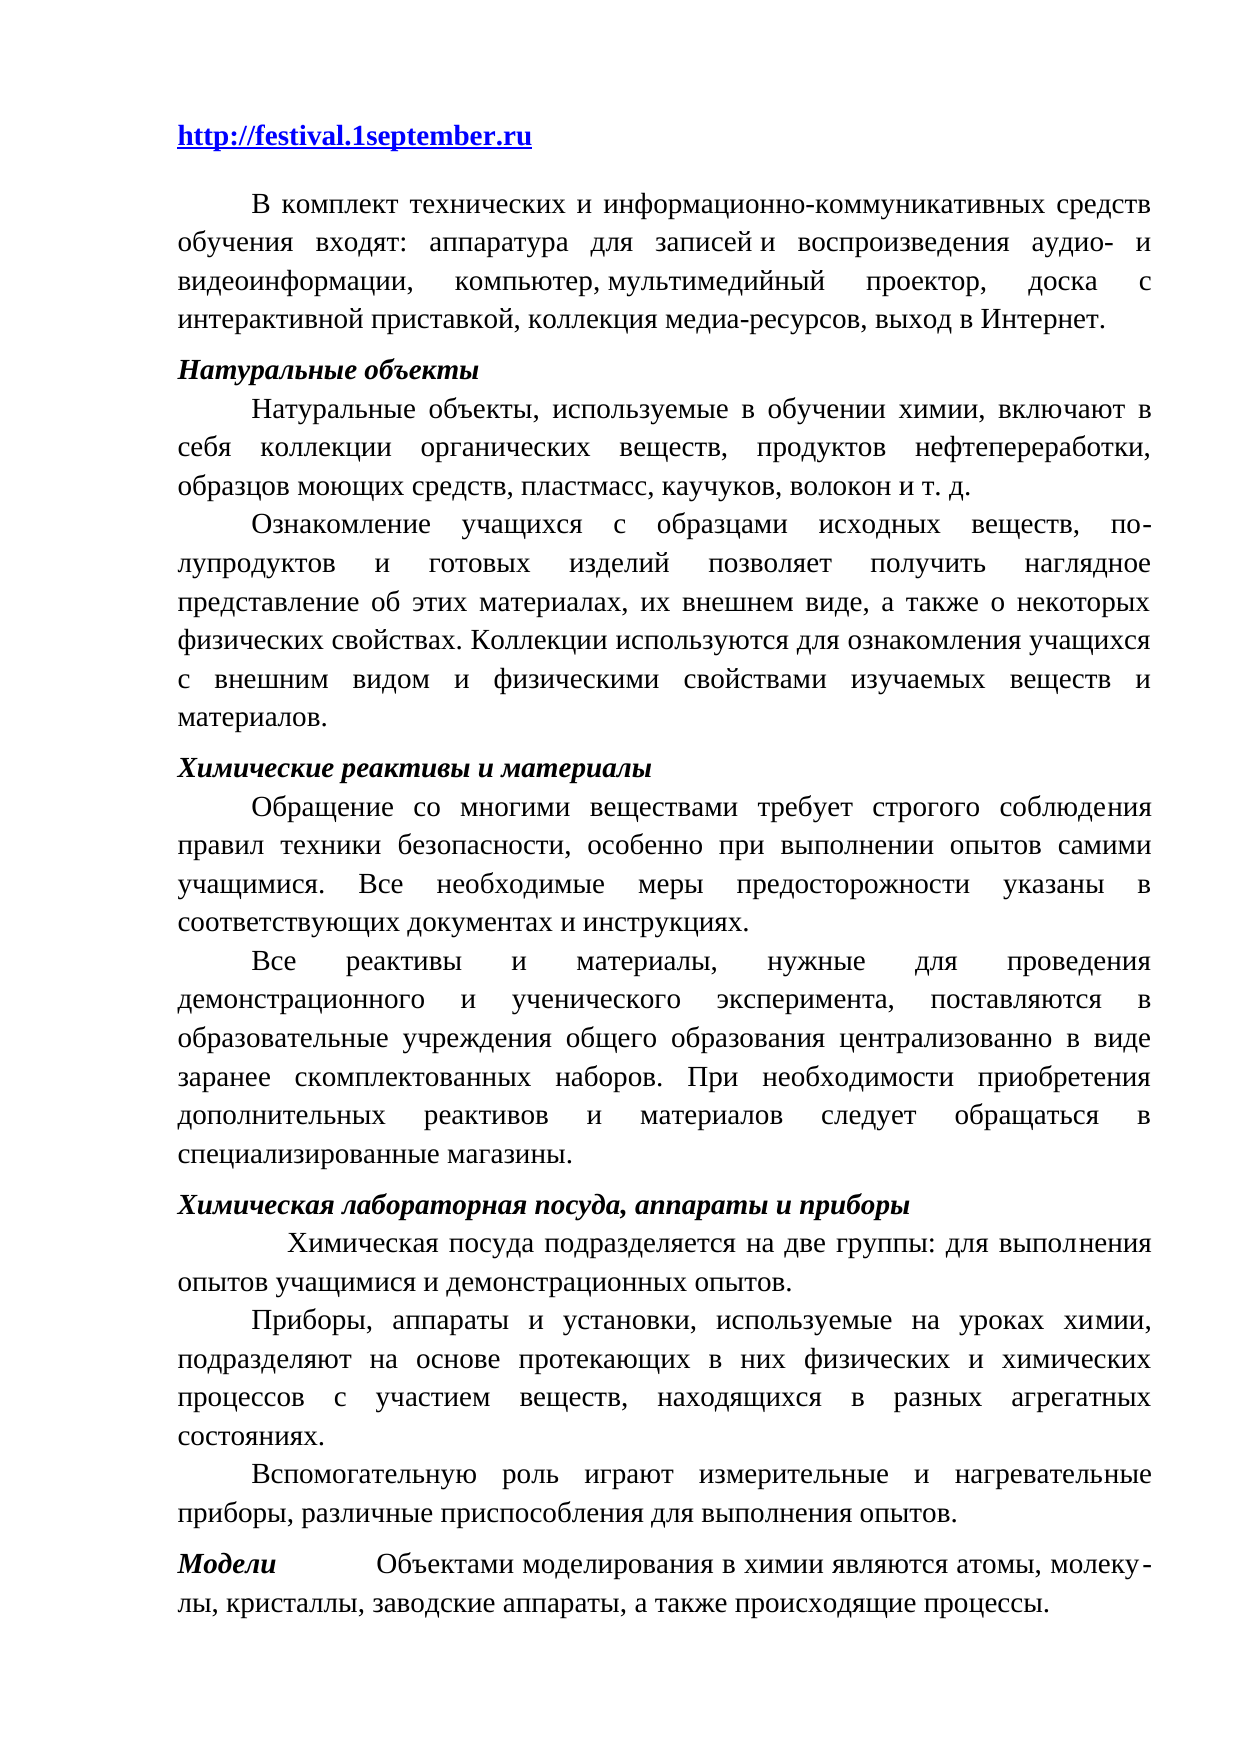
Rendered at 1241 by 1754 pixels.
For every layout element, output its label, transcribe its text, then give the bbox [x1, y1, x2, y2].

text Обращение со многими веществами требует строгого соблюдения правил техники безопасности, особенно при выполнении опытов самими учащимися. Все необходимые меры предосторожности указаны в соответствующих документах и инструкциях. [177, 789, 1152, 938]
text Натуральные объекты [177, 352, 1152, 386]
text Химическая лабораторная посуда, аппараты и приборы [177, 1187, 1152, 1220]
text Вспомогательную роль играют измерительные и нагревательные приборы, различные приспособления для выполнения опытов. [177, 1457, 1152, 1529]
text Химические реактивы и материалы [177, 750, 1152, 784]
text Химическая посуда подразделяется на две группы: для выполнения опытов учащимися и демонстрационных опытов. [177, 1225, 1152, 1297]
text В комплект технических и информационно-коммуникативных средств обучения входят: аппаратура для записей и воспроизведения аудио- и видеоинформации, компьютер, мультимедийный проектор, доска с интерактивной приставкой, коллекция медиа-ресурсов, выход в Интернет. [177, 186, 1152, 335]
text Модели Объектами моделирования в химии являются атомы, молекулы, кристаллы, заводские аппараты, а также происходящие процессы. [177, 1546, 1152, 1618]
text http://festival.1september.ru [177, 118, 1152, 152]
text Все реактивы и материалы, нужные для проведения демонстрационного и ученического эксперимента, поставляются в образовательные учреждения общего образования централизованно в виде заранее скомплектованных наборов. При необходимости приобретения дополнительных реактивов и материалов следует обращаться в специализированные магазины. [177, 943, 1152, 1169]
text Ознакомление учащихся с образцами исходных веществ, полупродуктов и готовых изделий позволяет получить наглядное представление об этих материалах, их внешнем виде, а также о некоторых физических свойствах. Коллекции используются для ознакомления учащихся с внешним видом и физическими свойствами изучаемых веществ и материалов. [177, 507, 1152, 733]
text Приборы, аппараты и установки, используемые на уроках химии, подразделяют на основе протекающих в них физических и химических процессов с участием веществ, находящихся в разных агрегатных состояниях. [177, 1302, 1152, 1452]
text Натуральные объекты, используемые в обучении химии, включают в себя коллекции органических веществ, продуктов нефтепереработки, образцов моющих средств, пластмасс, каучуков, волокон и т. д. [177, 391, 1152, 502]
